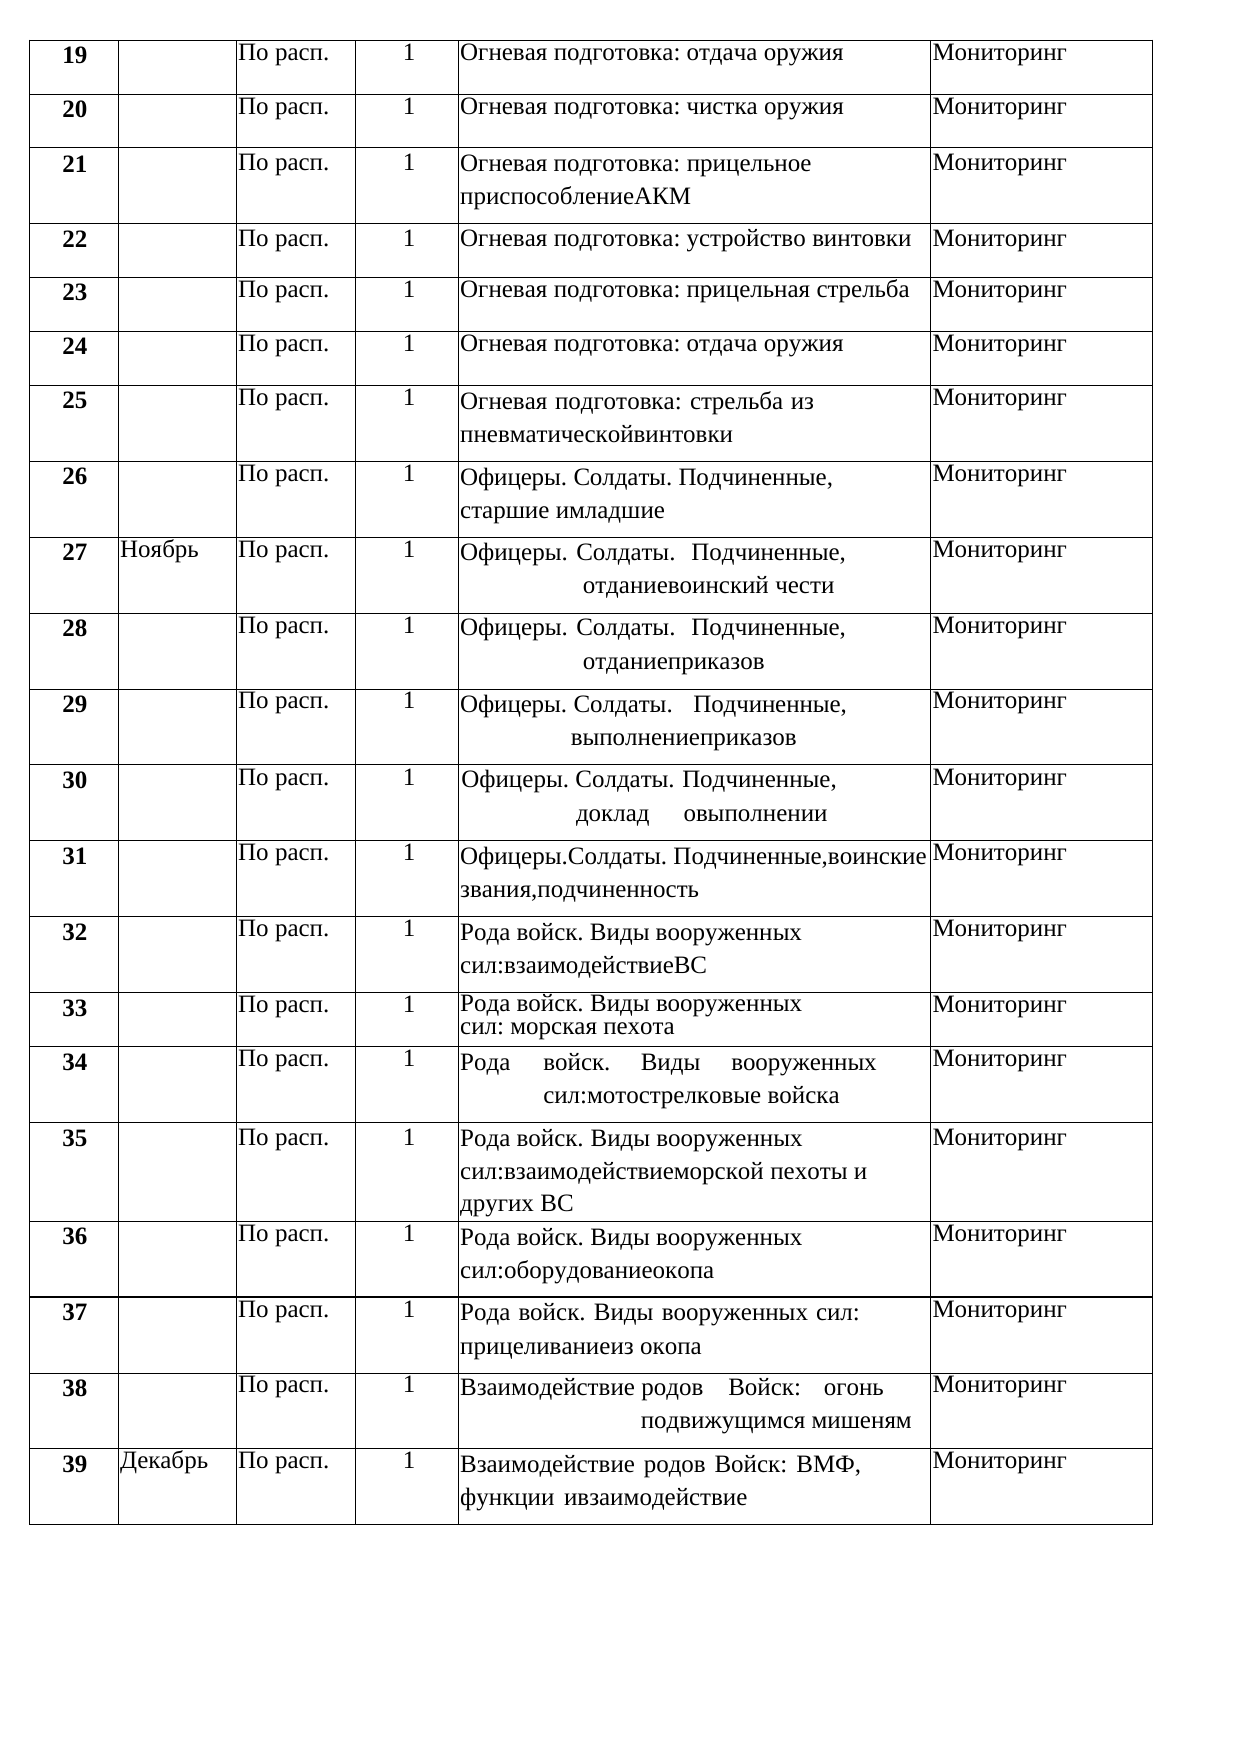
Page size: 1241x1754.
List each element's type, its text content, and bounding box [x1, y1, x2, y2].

table_cell Мониторинг [931, 278, 1152, 331]
table_cell Рода войск. Виды вооруженных сил:взаимодействиеморской пехоты и других ВС [459, 1123, 930, 1221]
table_cell 39 [30, 1449, 118, 1524]
table_cell Рода войск. Виды вооруженных сил:взаимодействиеВС [459, 917, 930, 992]
table_cell По расп. [237, 224, 355, 277]
table_cell 20 [30, 95, 118, 147]
table_cell [119, 332, 236, 385]
table_cell Декабрь [119, 1449, 236, 1524]
table_cell Офицеры. Солдаты. Подчиненные, отданиевоинский чести [459, 538, 930, 612]
table_cell 32 [30, 917, 118, 992]
table_cell Огневая подготовка: чистка оружия [459, 95, 930, 147]
table_cell По расп. [237, 993, 355, 1046]
table_cell 1 [356, 462, 458, 537]
table_cell 1 [356, 538, 458, 612]
table_cell 33 [30, 993, 118, 1046]
table_cell Рода войск. Виды вооруженных сил:оборудованиеокопа [459, 1222, 930, 1296]
table_cell Рода войск. Виды вооруженных сил: прицеливаниеиз окопа [459, 1298, 930, 1372]
table_cell [119, 614, 236, 688]
table_cell Мониторинг [931, 841, 1152, 916]
table_cell Огневая подготовка: прицельное приспособлениеАКМ [459, 148, 930, 223]
table_cell Мониторинг [931, 1222, 1152, 1296]
table_cell 24 [30, 332, 118, 385]
table_cell [119, 95, 236, 147]
table_header По расп. [237, 41, 355, 93]
table_header [119, 41, 236, 93]
table_cell 29 [30, 690, 118, 764]
table_cell По расп. [237, 462, 355, 537]
table_cell Мониторинг [931, 462, 1152, 537]
table_cell 23 [30, 278, 118, 331]
table_cell По расп. [237, 1123, 355, 1221]
table_cell Офицеры. Солдаты. Подчиненные, отданиеприказов [459, 614, 930, 688]
table_cell Мониторинг [931, 614, 1152, 688]
table_cell 28 [30, 614, 118, 688]
table_cell 25 [30, 386, 118, 461]
table_cell Мониторинг [931, 224, 1152, 277]
table_cell 1 [356, 765, 458, 840]
table_cell [119, 993, 236, 1046]
table_cell 31 [30, 841, 118, 916]
table_cell 34 [30, 1047, 118, 1122]
table_cell 1 [356, 1298, 458, 1372]
table_cell Мониторинг [931, 765, 1152, 840]
table_cell [119, 1047, 236, 1122]
table_cell [119, 841, 236, 916]
table_cell [119, 765, 236, 840]
table_cell По расп. [237, 278, 355, 331]
table_cell 1 [356, 841, 458, 916]
table_cell Ноябрь [119, 538, 236, 612]
table_cell [119, 1222, 236, 1296]
table_cell 1 [356, 1047, 458, 1122]
table_cell Мониторинг [931, 917, 1152, 992]
table_cell По расп. [237, 614, 355, 688]
table_cell 1 [356, 614, 458, 688]
table_cell По расп. [237, 1047, 355, 1122]
table_cell По расп. [237, 765, 355, 840]
table_cell Мониторинг [931, 1123, 1152, 1221]
table_cell Мониторинг [931, 386, 1152, 461]
table_header Огневая подготовка: отдача оружия [459, 41, 930, 93]
table_cell По расп. [237, 1298, 355, 1372]
table_cell По расп. [237, 1449, 355, 1524]
table_cell 1 [356, 1374, 458, 1448]
table_cell Мониторинг [931, 332, 1152, 385]
table_cell Мониторинг [931, 1298, 1152, 1372]
table_cell По расп. [237, 95, 355, 147]
table_cell Мониторинг [931, 1449, 1152, 1524]
table_cell [119, 917, 236, 992]
table_cell 26 [30, 462, 118, 537]
table_cell Офицеры. Солдаты. Подчиненные, доклад овыполнении [459, 765, 930, 840]
table_cell По расп. [237, 332, 355, 385]
table_cell [119, 690, 236, 764]
table_cell По расп. [237, 841, 355, 916]
table_cell По расп. [237, 917, 355, 992]
table_cell 1 [356, 386, 458, 461]
table_cell Огневая подготовка: отдача оружия [459, 332, 930, 385]
table_cell Офицеры.Солдаты. Подчиненные,воинские звания,подчиненность [459, 841, 930, 916]
table_cell Рода войск. Виды вооруженных сил: морская пехота [459, 993, 930, 1046]
table_cell 1 [356, 278, 458, 331]
table_cell [119, 1123, 236, 1221]
table_cell Мониторинг [931, 690, 1152, 764]
table_cell Огневая подготовка: устройство винтовки [459, 224, 930, 277]
table_cell [119, 462, 236, 537]
table_cell 1 [356, 148, 458, 223]
table_cell 21 [30, 148, 118, 223]
table_cell 1 [356, 1123, 458, 1221]
table_cell 1 [356, 1222, 458, 1296]
table_cell [119, 386, 236, 461]
table_cell Офицеры. Солдаты. Подчиненные, выполнениеприказов [459, 690, 930, 764]
table_cell 1 [356, 332, 458, 385]
table_cell По расп. [237, 538, 355, 612]
table_cell [119, 148, 236, 223]
table_cell Офицеры. Солдаты. Подчиненные, старшие имладшие [459, 462, 930, 537]
table_cell [119, 278, 236, 331]
table_cell 38 [30, 1374, 118, 1448]
table_cell 27 [30, 538, 118, 612]
table_cell По расп. [237, 1374, 355, 1448]
table_cell По расп. [237, 690, 355, 764]
table_cell [119, 224, 236, 277]
table_cell 1 [356, 917, 458, 992]
table_cell Мониторинг [931, 95, 1152, 147]
table_cell Взаимодействие родов Войск: ВМФ, функции ивзаимодействие [459, 1449, 930, 1524]
table_cell Мониторинг [931, 1047, 1152, 1122]
table_cell 1 [356, 993, 458, 1046]
table_cell По расп. [237, 148, 355, 223]
table_cell [119, 1374, 236, 1448]
table_header Мониторинг [931, 41, 1152, 93]
table_cell Мониторинг [931, 993, 1152, 1046]
table_cell Мониторинг [931, 538, 1152, 612]
table_cell Огневая подготовка: прицельная стрельба [459, 278, 930, 331]
table_cell 1 [356, 95, 458, 147]
table_cell Взаимодействие родов Войск: огонь подвижущимся мишеням [459, 1374, 930, 1448]
table_cell По расп. [237, 1222, 355, 1296]
table_cell 1 [356, 1449, 458, 1524]
table_cell 37 [30, 1298, 118, 1372]
table_cell Мониторинг [931, 148, 1152, 223]
table_cell Огневая подготовка: стрельба из пневматическойвинтовки [459, 386, 930, 461]
table_cell Мониторинг [931, 1374, 1152, 1448]
table_cell 1 [356, 224, 458, 277]
table_cell [119, 1298, 236, 1372]
table_cell 35 [30, 1123, 118, 1221]
table_cell 30 [30, 765, 118, 840]
table_cell Рода войск. Виды вооруженных сил:мотострелковые войска [459, 1047, 930, 1122]
table_header 19 [30, 41, 118, 93]
table_cell 22 [30, 224, 118, 277]
table_cell 36 [30, 1222, 118, 1296]
table_header 1 [356, 41, 458, 93]
table_cell По расп. [237, 386, 355, 461]
table_cell 1 [356, 690, 458, 764]
